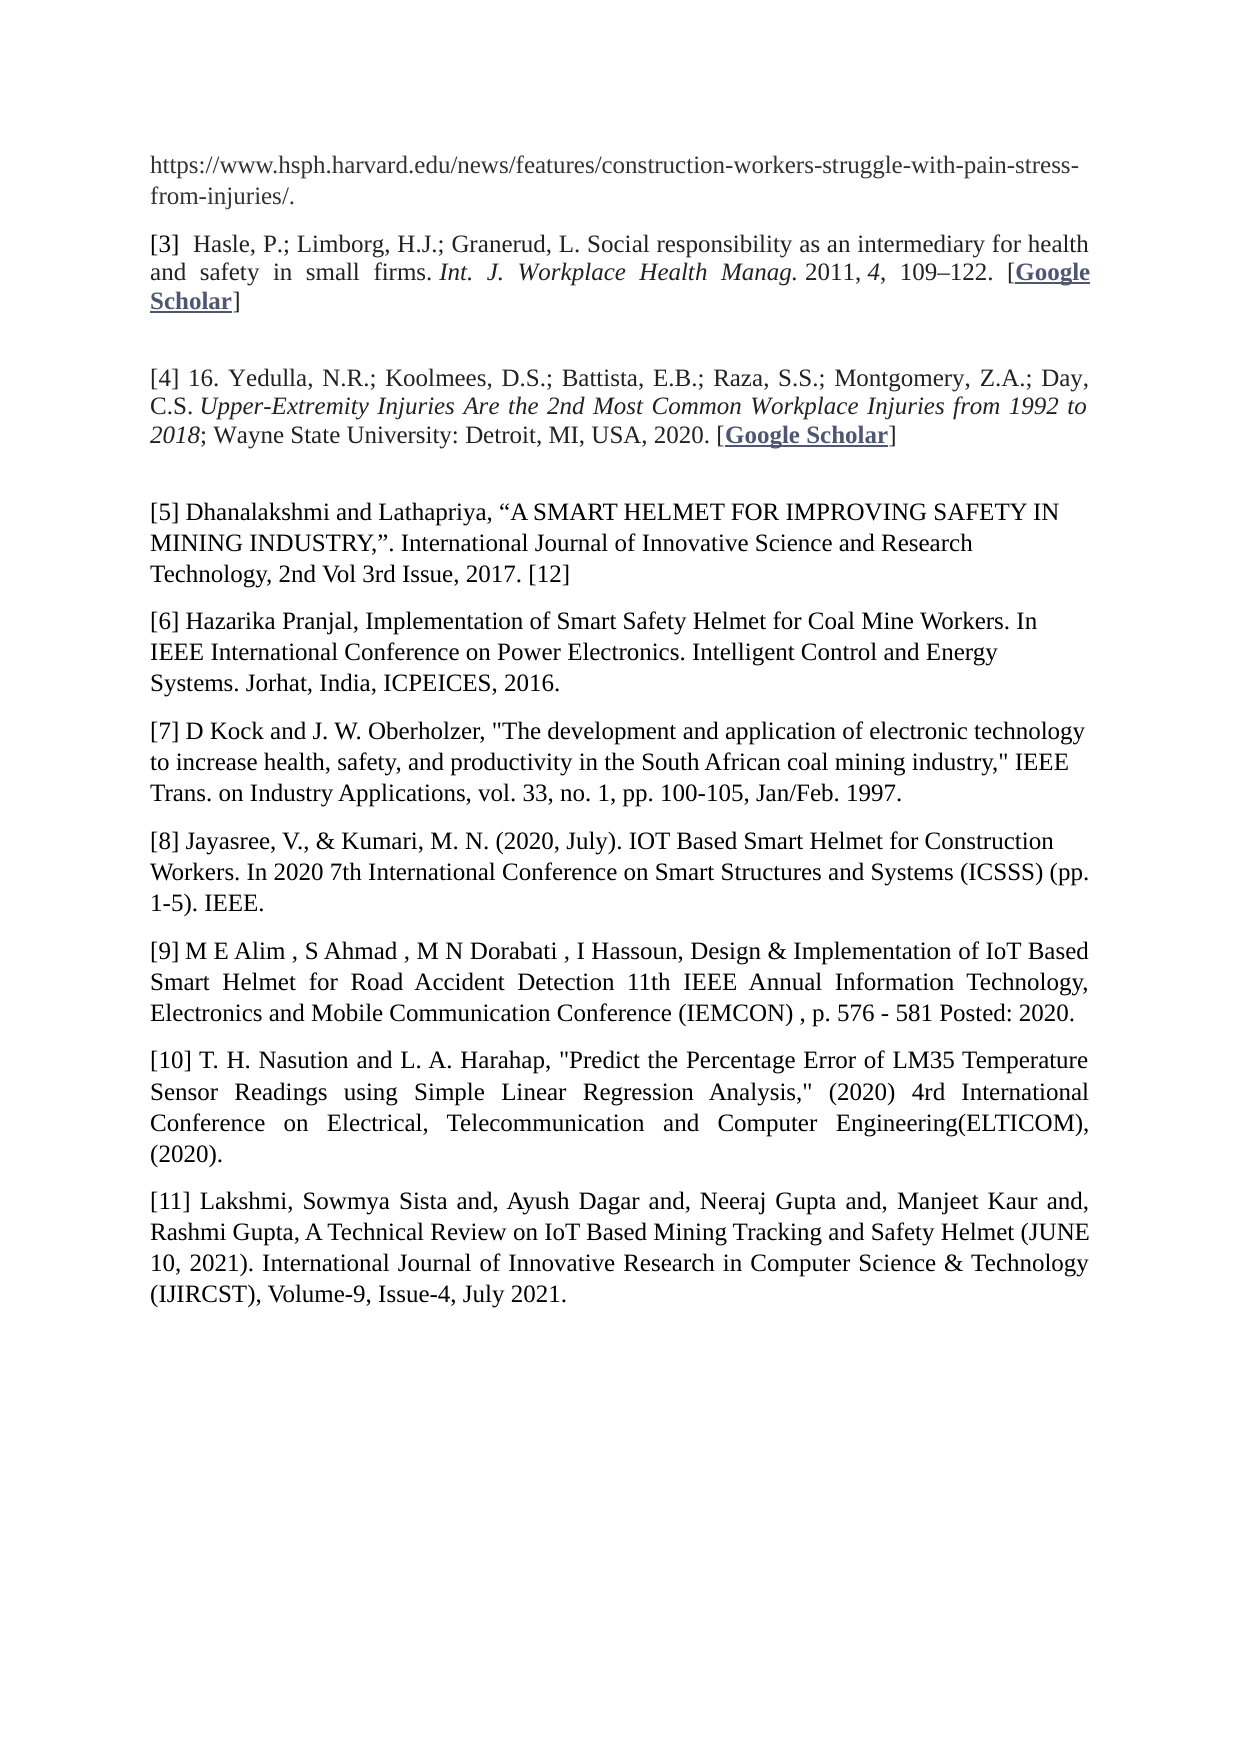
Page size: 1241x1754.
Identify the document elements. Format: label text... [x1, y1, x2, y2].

text [6] Hazarika Pranjal, Implementation of Smart Safety Helmet for Coal Mine Workers. In IEEE International Conference on Power Electronics. Intelligent Control and Energy Systems. Jorhat, India, ICPEICES, 2016. [150, 606, 1090, 697]
text [7] D Kock and J. W. Oberholzer, "The development and application of electronic technology to increase health, safety, and productivity in the South African coal mining industry," IEEE Trans. on Industry Applications, vol. 33, no. 1, pp. 100-105, Jan/Feb. 1997. [150, 716, 1090, 807]
text [11] Lakshmi, Sowmya Sista and, Ayush Dagar and, Neeraj Gupta and, Manjeet Kaur and, Rashmi Gupta, A Technical Review on IoT Based Mining Tracking and Safety Helmet (JUNE 10, 2021). International Journal of Innovative Research in Computer Science & Technology (IJIRCST), Volume-9, Issue-4, July 2021. [150, 1186, 1090, 1308]
text [5] Dhanalakshmi and Lathapriya, “A SMART HELMET FOR IMPROVING SAFETY IN MINING INDUSTRY,”. International Journal of Innovative Science and Research Technology, 2nd Vol 3rd Issue, 2017. [12] [150, 497, 1090, 587]
text [3] Hasle, P.; Limborg, H.J.; Granerud, L. Social responsibility as an intermediary for health and safety in small firms. Int. J. Workplace Health Manag. 2011, 4, 109–122. [Google Scholar] [150, 229, 1090, 315]
text [8] Jayasree, V., & Kumari, M. N. (2020, July). IOT Based Smart Helmet for Construction Workers. In 2020 7th International Conference on Smart Structures and Systems (ICSSS) (pp. 1-5). IEEE. [150, 826, 1090, 917]
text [150, 150, 1090, 210]
text [10] T. H. Nasution and L. A. Harahap, "Predict the Percentage Error of LM35 Temperature Sensor Readings using Simple Linear Regression Analysis," (2020) 4rd International Conference on Electrical, Telecommunication and Computer Engineering(ELTICOM),(2020). [150, 1046, 1090, 1167]
text [9] M E Alim , S Ahmad , M N Dorabati , I Hassoun, Design & Implementation of IoT Based Smart Helmet for Road Accident Detection 11th IEEE Annual Information Technology, Electronics and Mobile Communication Conference (IEMCON) , p. 576 - 581 Posted: 2020. [150, 936, 1090, 1027]
text [4] 16. Yedulla, N.R.; Koolmees, D.S.; Battista, E.B.; Raza, S.S.; Montgomery, Z.A.; Day, C.S. Upper-Extremity Injuries Are the 2nd Most Common Workplace Injuries from 1992 to 2018; Wayne State University: Detroit, MI, USA, 2020. [Google Scholar] [150, 363, 1090, 449]
